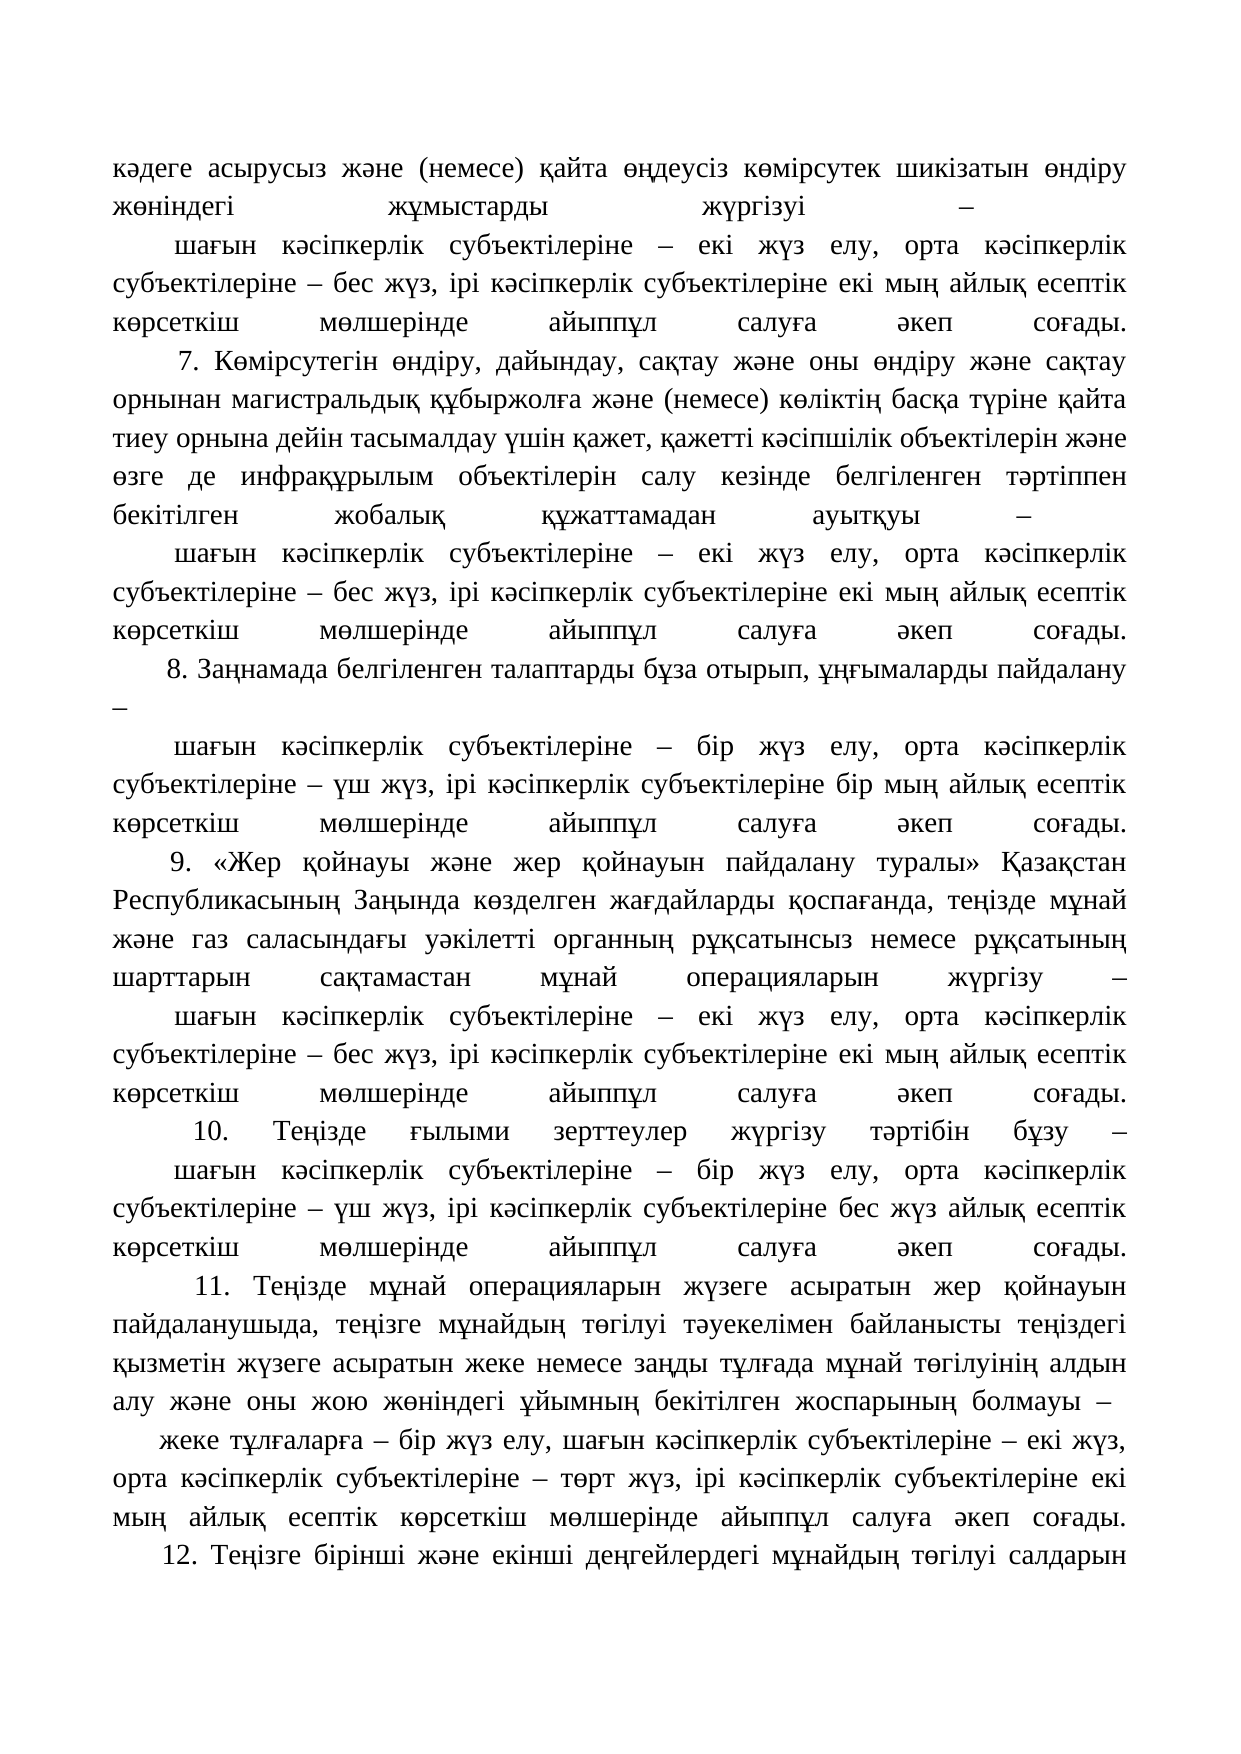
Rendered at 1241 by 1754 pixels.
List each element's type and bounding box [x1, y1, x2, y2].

text [112, 150, 1128, 1571]
